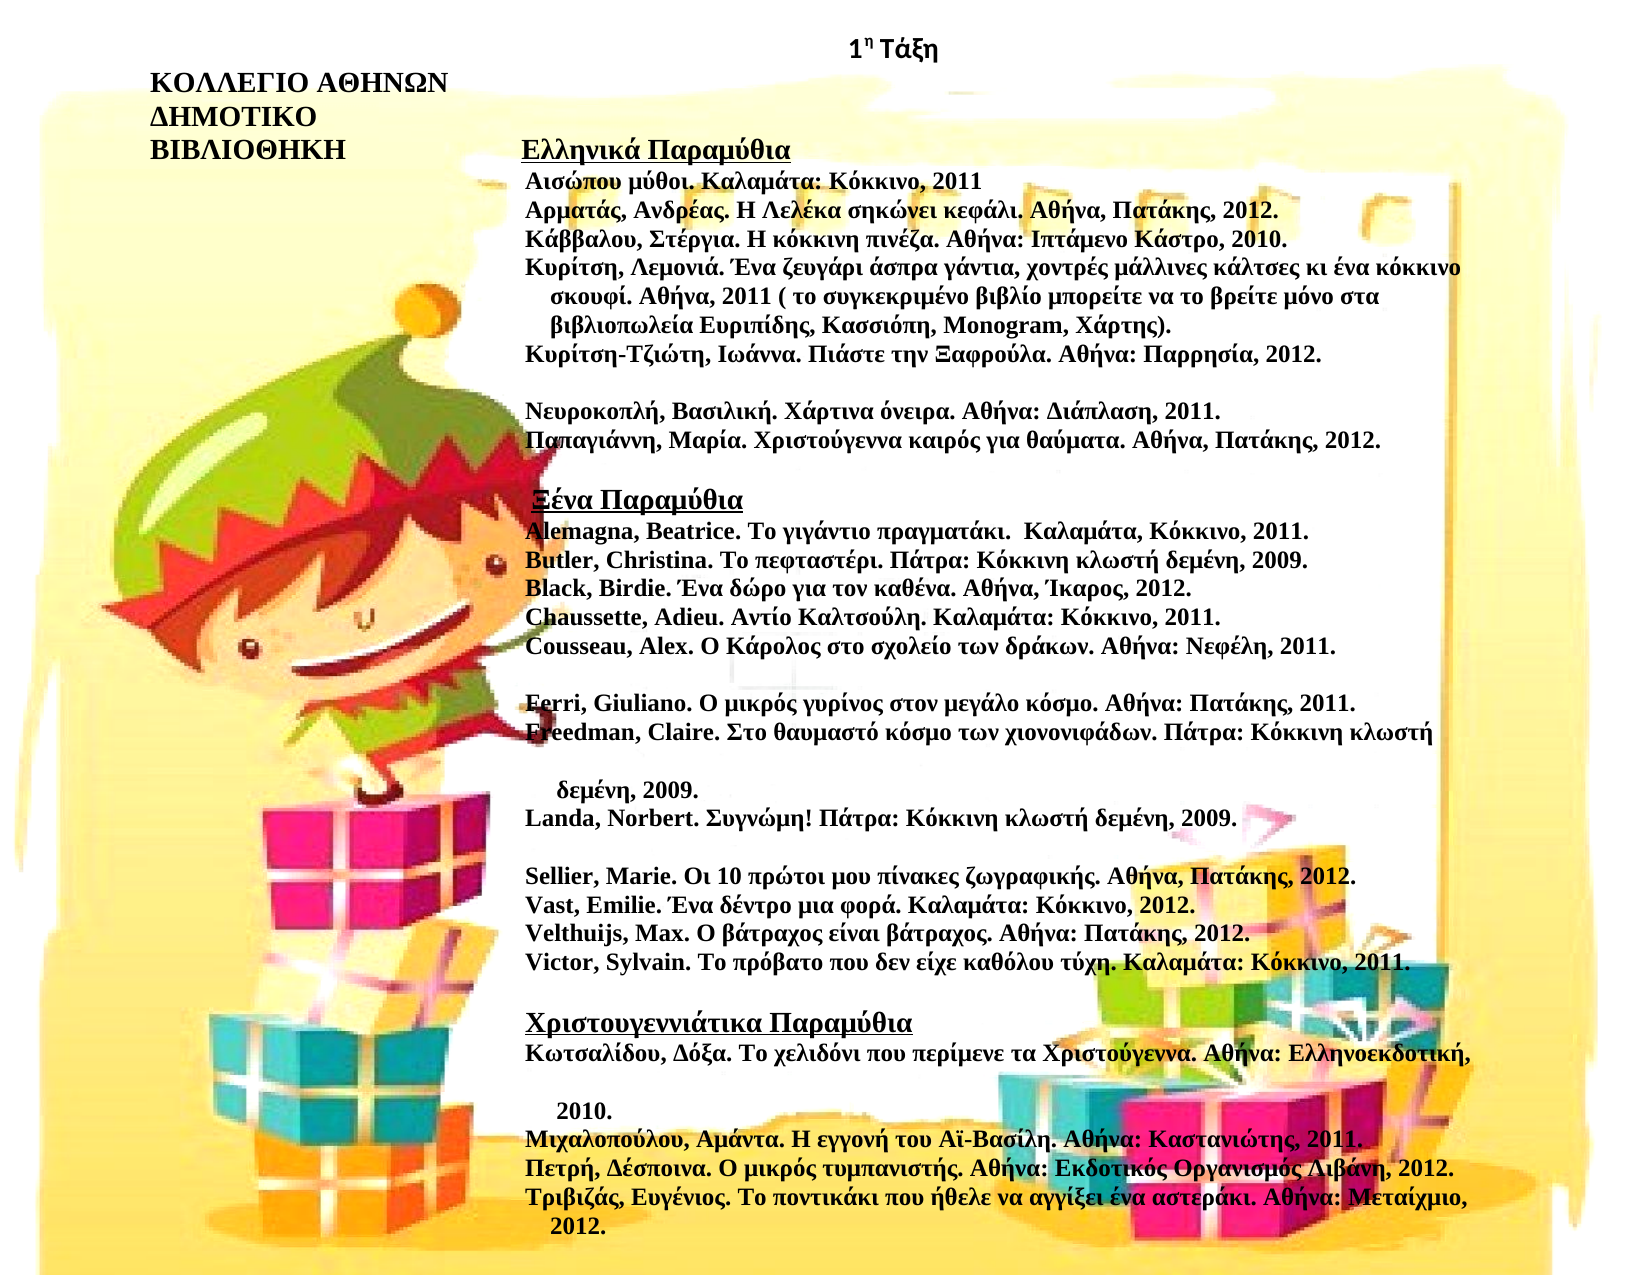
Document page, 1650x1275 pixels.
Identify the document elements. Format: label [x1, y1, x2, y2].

text [150, 30, 1500, 1239]
